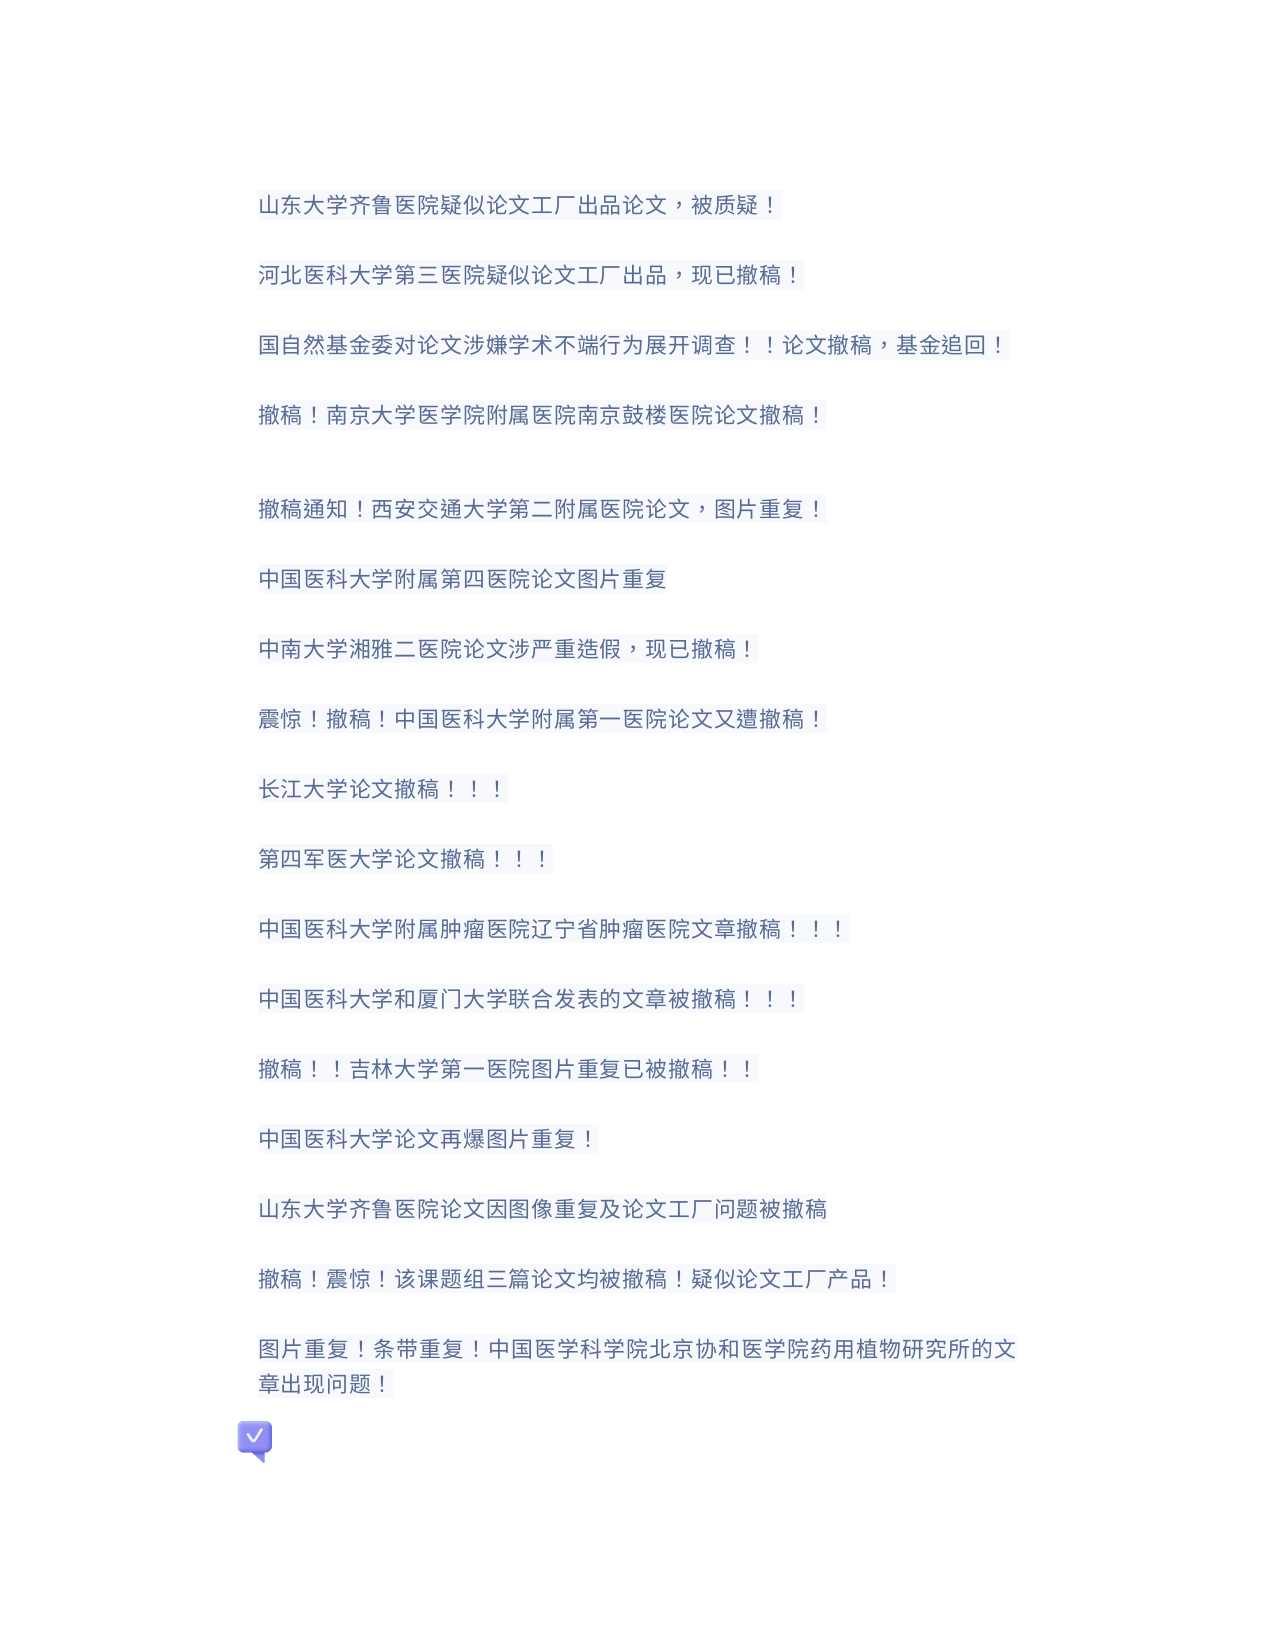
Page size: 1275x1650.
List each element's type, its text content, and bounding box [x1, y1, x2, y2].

picture [237, 1421, 272, 1463]
text 图片重复！条带重复！中国医学科学院北京协和医学院药用植物研究所的文章出现问题！ [258, 1363, 1017, 1398]
text 中南大学湘雅二医院论文涉严重造假，现已撤稿！ [258, 628, 1017, 663]
text 山东大学齐鲁医院疑似论文工厂出品论文，被质疑！ [258, 185, 1017, 220]
text 震惊！撤稿！中国医科大学附属第一医院论文又遭撤稿！ [258, 698, 1017, 733]
text 撤稿！南京大学医学院附属医院南京鼓楼医院论文撤稿！ [258, 395, 1017, 430]
text 中国医科大学附属肿瘤医院辽宁省肿瘤医院文章撤稿！！！ [258, 908, 1017, 943]
text 撤稿！震惊！该课题组三篇论文均被撤稿！疑似论文工厂产品！ [258, 1258, 1017, 1293]
text 河北医科大学第三医院疑似论文工厂出品，现已撤稿！ [258, 255, 1017, 290]
text 中国医科大学附属第四医院论文图片重复 [258, 558, 1017, 593]
text 国自然基金委对论文涉嫌学术不端行为展开调查！！论文撤稿，基金追回！ [258, 325, 1017, 360]
text 第四军医大学论文撤稿！！！ [258, 838, 1017, 873]
text 撤稿！！吉林大学第一医院图片重复已被撤稿！！ [258, 1048, 1017, 1083]
text 撤稿通知！西安交通大学第二附属医院论文，图片重复！ [258, 488, 1017, 523]
text 中国医科大学论文再爆图片重复！ [258, 1118, 1017, 1153]
text 中国医科大学和厦门大学联合发表的文章被撤稿！！！ [258, 978, 1017, 1013]
text 山东大学齐鲁医院论文因图像重复及论文工厂问题被撤稿 [258, 1188, 1017, 1223]
text 长江大学论文撤稿！！！ [258, 768, 1017, 803]
